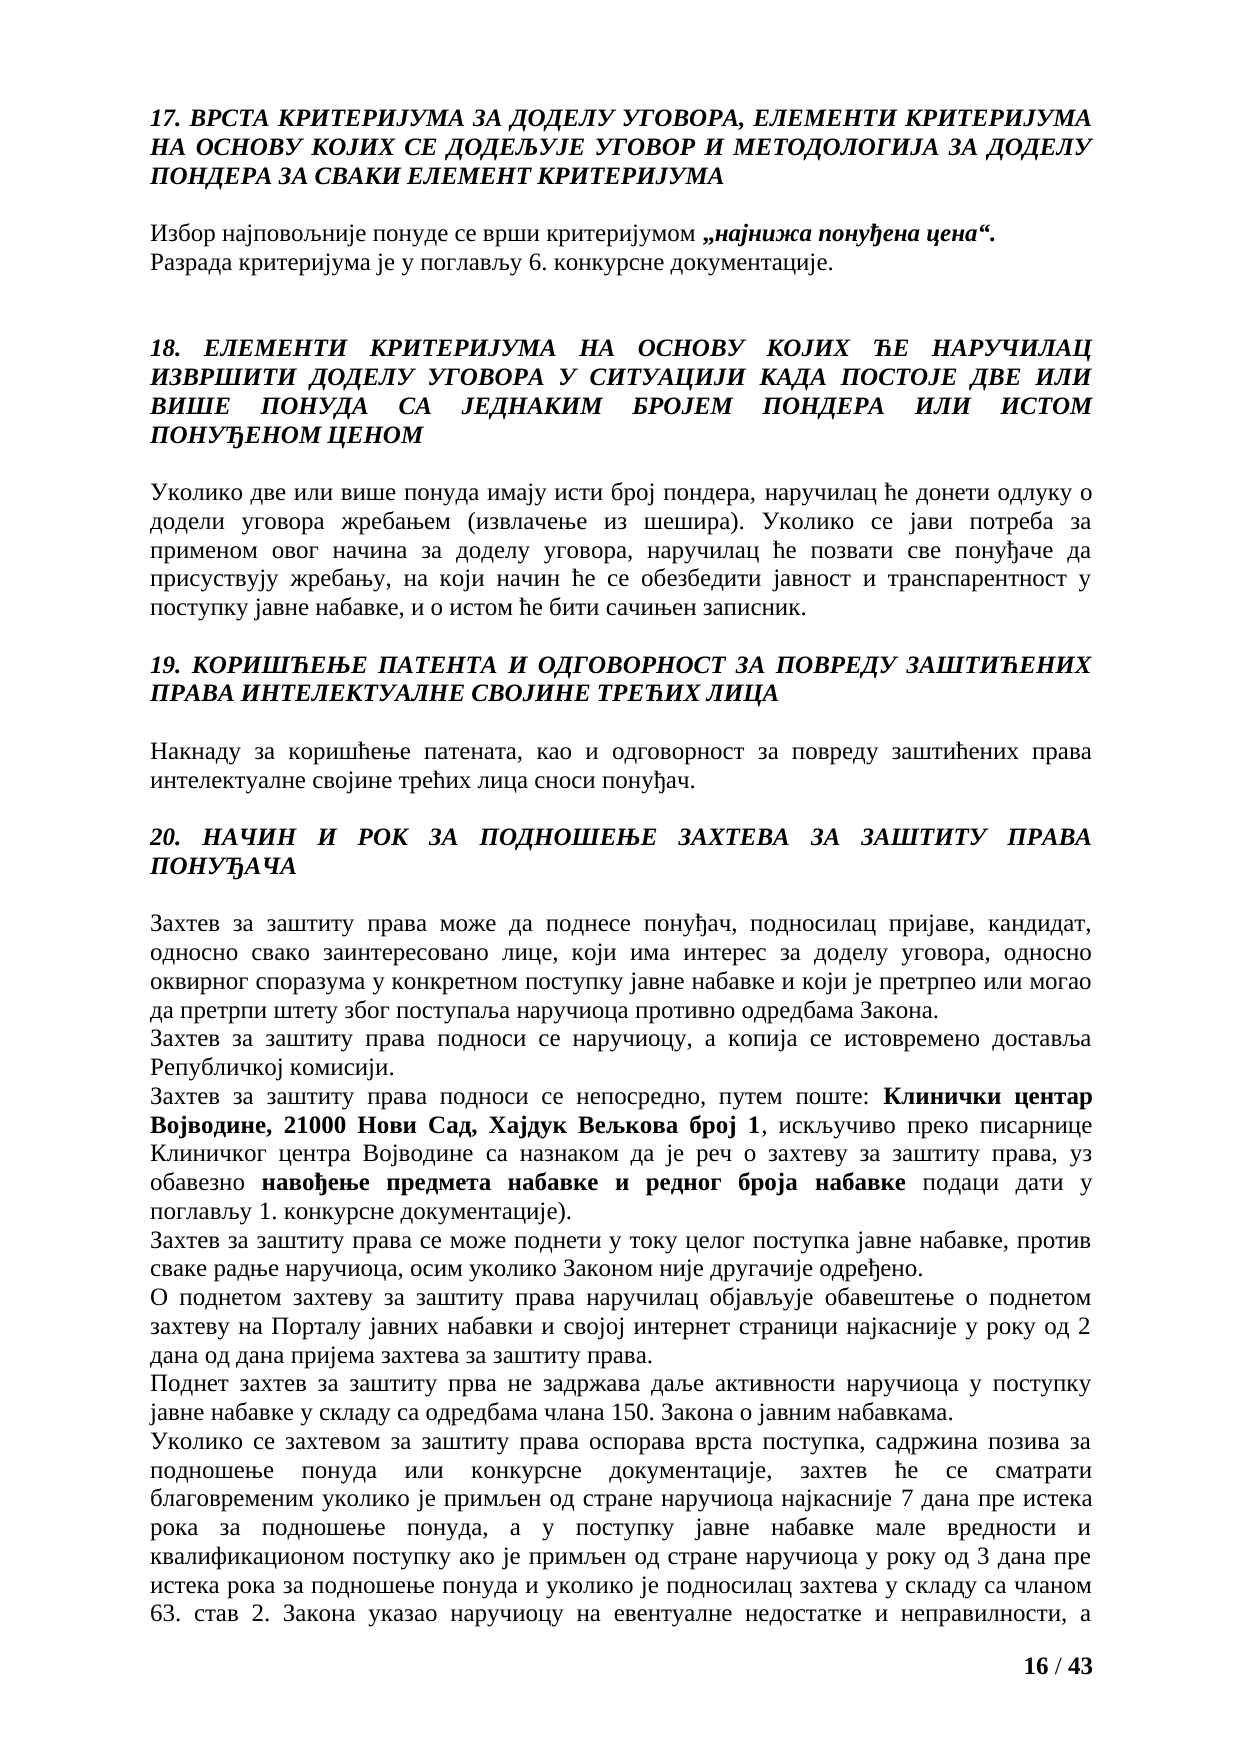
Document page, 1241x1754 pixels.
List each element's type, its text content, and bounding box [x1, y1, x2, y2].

text Захтев за заштиту права се може поднети у току целог поступка јавне набавке, против сваке радње наручиоца, осим уколико Законом није другачије одређено. [150, 1225, 1093, 1282]
text Избор најповољније понуде се врши критеријумoм „најнижа понуђена цена“. [150, 218, 1093, 247]
text Разрада критеријума је у поглављу 6. конкурсне документације. [150, 247, 1093, 276]
text 19. КОРИШЋЕЊЕ ПАТЕНТА И ОДГОВОРНОСТ ЗА ПОВРЕДУ ЗАШТИЋЕНИХ ПРАВА ИНТЕЛЕКТУАЛНЕ СВОЈИНЕ ТРЕЋИХ ЛИЦА [150, 650, 1093, 707]
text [150, 1426, 1093, 1627]
text Накнаду за коришћење патената, као и одговорност за повреду заштићених права интелектуалне својине трећих лица сноси понуђач. [150, 736, 1093, 793]
text Уколико две или више понуда имају исти број пондера, наручилац ће донети одлуку о додели уговора жребањем (извлачење из шешира). Уколико се јави потреба за применом овог начина за доделу уговора, наручилац ће позвати све понуђаче да присуствују жребању, на који начин ће се обезбедити јавност и транспарентност у поступку јавне набавке, и о истом ће бити сачињен записник. [150, 477, 1093, 621]
text Захтев за заштиту права може да поднесе понуђач, подносилац пријаве, кандидат, односно свако заинтересовано лице, који има интерес за доделу уговора, односно оквирног споразума у конкретном поступку јавне набавке и који је претрпео или могао да претрпи штету због поступаља наручиоца противно одредбама Закона. [150, 908, 1093, 1023]
text Захтев за заштиту права подноси се наручиоцу, а копија се истовремено доставља Републичкој комисији. [150, 1023, 1093, 1081]
text 18. ЕЛЕМЕНТИ КРИТЕРИЈУМА НА ОСНОВУ КОЈИХ ЋЕ НАРУЧИЛАЦ ИЗВРШИТИ ДОДЕЛУ УГОВОРА У СИТУАЦИЈИ КАДА ПОСТОЈЕ ДВЕ ИЛИ ВИШЕ ПОНУДА СА ЈЕДНАКИМ БРОЈЕМ ПОНДЕРА ИЛИ ИСТОМ ПОНУЂЕНОМ ЦЕНОМ [150, 333, 1093, 448]
text Захтев за заштиту права подноси се непосредно, путем поште: Клинички центар Војводине, 21000 Нови Сад, Хајдук Вељкова број 1, искључиво преко писарнице Клиничког центра Војводине са назнаком да је реч о захтеву за заштиту права, уз обавезно навођење предмета набавке и редног броја набавке подаци дати у поглављу 1. конкурсне документације). [150, 1081, 1093, 1225]
text 20. НАЧИН И РОК ЗА ПОДНОШЕЊЕ ЗАХТЕВА ЗА ЗАШТИТУ ПРАВА ПОНУЂАЧА [150, 822, 1093, 880]
text О поднетом захтеву за заштиту права наручилац објављује обавештење о поднетом захтеву на Порталу јавних набавки и својој интернет страници најкасније у року од 2 дана од дана пријема захтева за заштиту права. [150, 1282, 1093, 1368]
text 17. ВРСТА КРИТЕРИЈУМА ЗА ДОДЕЛУ УГОВОРА, ЕЛЕМЕНТИ КРИТЕРИЈУМА НА ОСНОВУ КОЈИХ СЕ ДОДЕЉУЈЕ УГОВОР И МЕТОДОЛОГИЈА ЗА ДОДЕЛУ ПОНДЕРА ЗА СВАКИ ЕЛЕМЕНТ КРИТЕРИЈУМА [150, 103, 1093, 190]
text Поднет захтев за заштиту прва не задржава даље активности наручиоца у поступку јавне набавке у складу са одредбама члана 150. Закона о јавним набавкама. [150, 1368, 1093, 1426]
